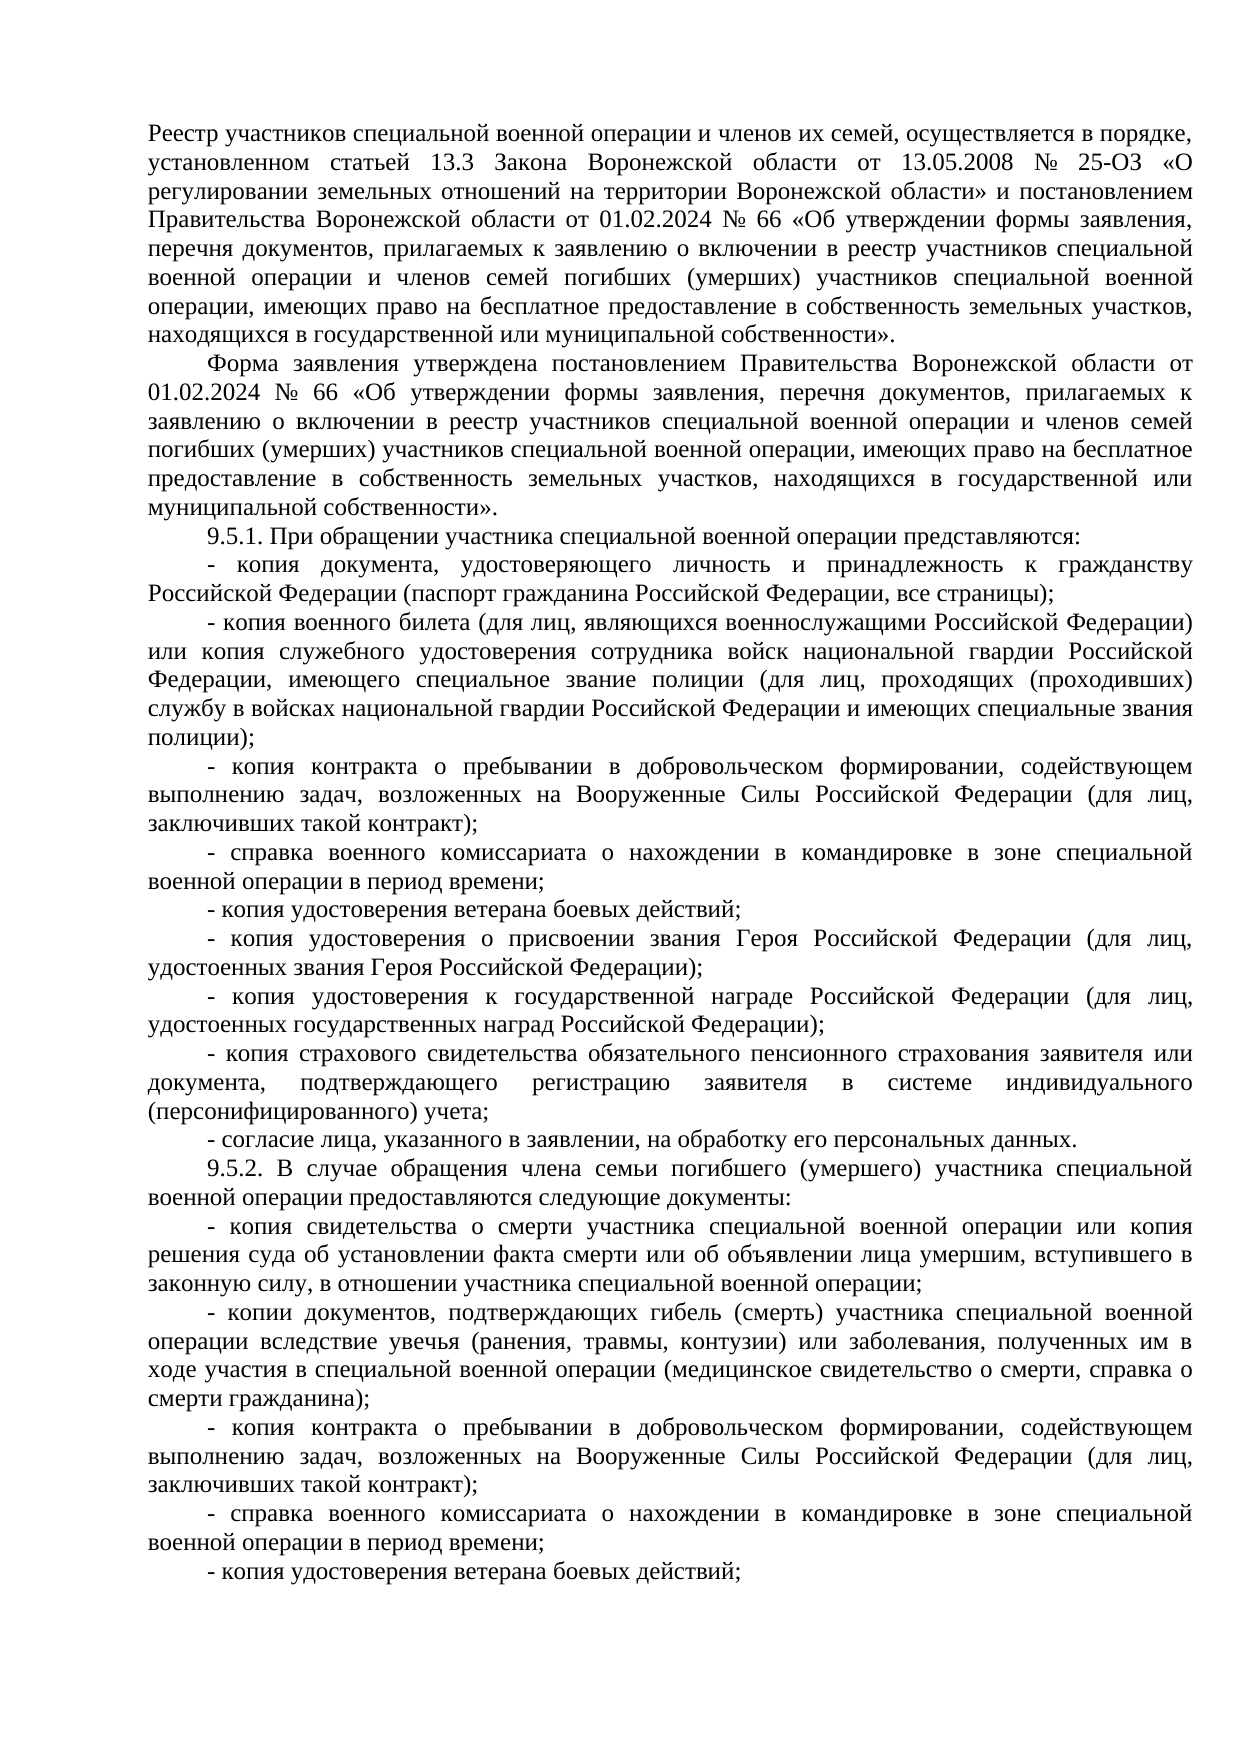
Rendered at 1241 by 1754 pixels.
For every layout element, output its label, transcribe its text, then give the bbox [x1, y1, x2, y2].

text - копия удостоверения к государственной награде Российской Федерации (для лиц, удостоенных государственных наград Российской Федерации); [148, 981, 1194, 1038]
text - копии документов, подтверждающих гибель (смерть) участника специальной военной операции вследствие увечья (ранения, травмы, контузии) или заболевания, полученных им в ходе участия в специальной военной операции (медицинское свидетельство о смерти, справка о смерти гражданина); [148, 1297, 1194, 1412]
text - копия контракта о пребывании в добровольческом формировании, содействующем выполнению задач, возложенных на Вооруженные Силы Российской Федерации (для лиц, заключивших такой контракт); [148, 1412, 1194, 1498]
text - справка военного комиссариата о нахождении в командировке в зоне специальной военной операции в период времени; [148, 1498, 1194, 1556]
text Форма заявления утверждена постановлением Правительства Воронежской области от 01.02.2024 № 66 «Об утверждении формы заявления, перечня документов, прилагаемых к заявлению о включении в реестр участников специальной военной операции и членов семей погибших (умерших) участников специальной военной операции, имеющих право на бесплатное предоставление в собственность земельных участков, находящихся в государственной или муниципальной собственности». [148, 348, 1194, 521]
text - справка военного комиссариата о нахождении в командировке в зоне специальной военной операции в период времени; [148, 837, 1194, 894]
text - копия страхового свидетельства обязательного пенсионного страхования заявителя или документа, подтверждающего регистрацию заявителя в системе индивидуального (персонифицированного) учета; [148, 1038, 1194, 1124]
text - копия удостоверения о присвоении звания Героя Российской Федерации (для лиц, удостоенных звания Героя Российской Федерации); [148, 923, 1194, 981]
text 9.5.1. При обращении участника специальной военной операции представляются: [148, 521, 1194, 549]
text 9.5.2. В случае обращения члена семьи погибшего (умершего) участника специальной военной операции предоставляются следующие документы: [148, 1153, 1194, 1211]
text - копия удостоверения ветерана боевых действий; [148, 894, 1194, 923]
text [148, 118, 1194, 348]
text - копия военного билета (для лиц, являющихся военнослужащими Российской Федерации) или копия служебного удостоверения сотрудника войск национальной гвардии Российской Федерации, имеющего специальное звание полиции (для лиц, проходящих (проходивших) службу в войсках национальной гвардии Российской Федерации и имеющих специальные звания полиции); [148, 607, 1194, 751]
text - копия свидетельства о смерти участника специальной военной операции или копия решения суда об установлении факта смерти или об объявлении лица умершим, вступившего в законную силу, в отношении участника специальной военной операции; [148, 1211, 1194, 1297]
text - копия документа, удостоверяющего личность и принадлежность к гражданству Российской Федерации (паспорт гражданина Российской Федерации, все страницы); [148, 549, 1194, 607]
text - копия контракта о пребывании в добровольческом формировании, содействующем выполнению задач, возложенных на Вооруженные Силы Российской Федерации (для лиц, заключивших такой контракт); [148, 751, 1194, 837]
text - копия удостоверения ветерана боевых действий; [148, 1556, 1194, 1584]
text - согласие лица, указанного в заявлении, на обработку его персональных данных. [148, 1124, 1194, 1153]
